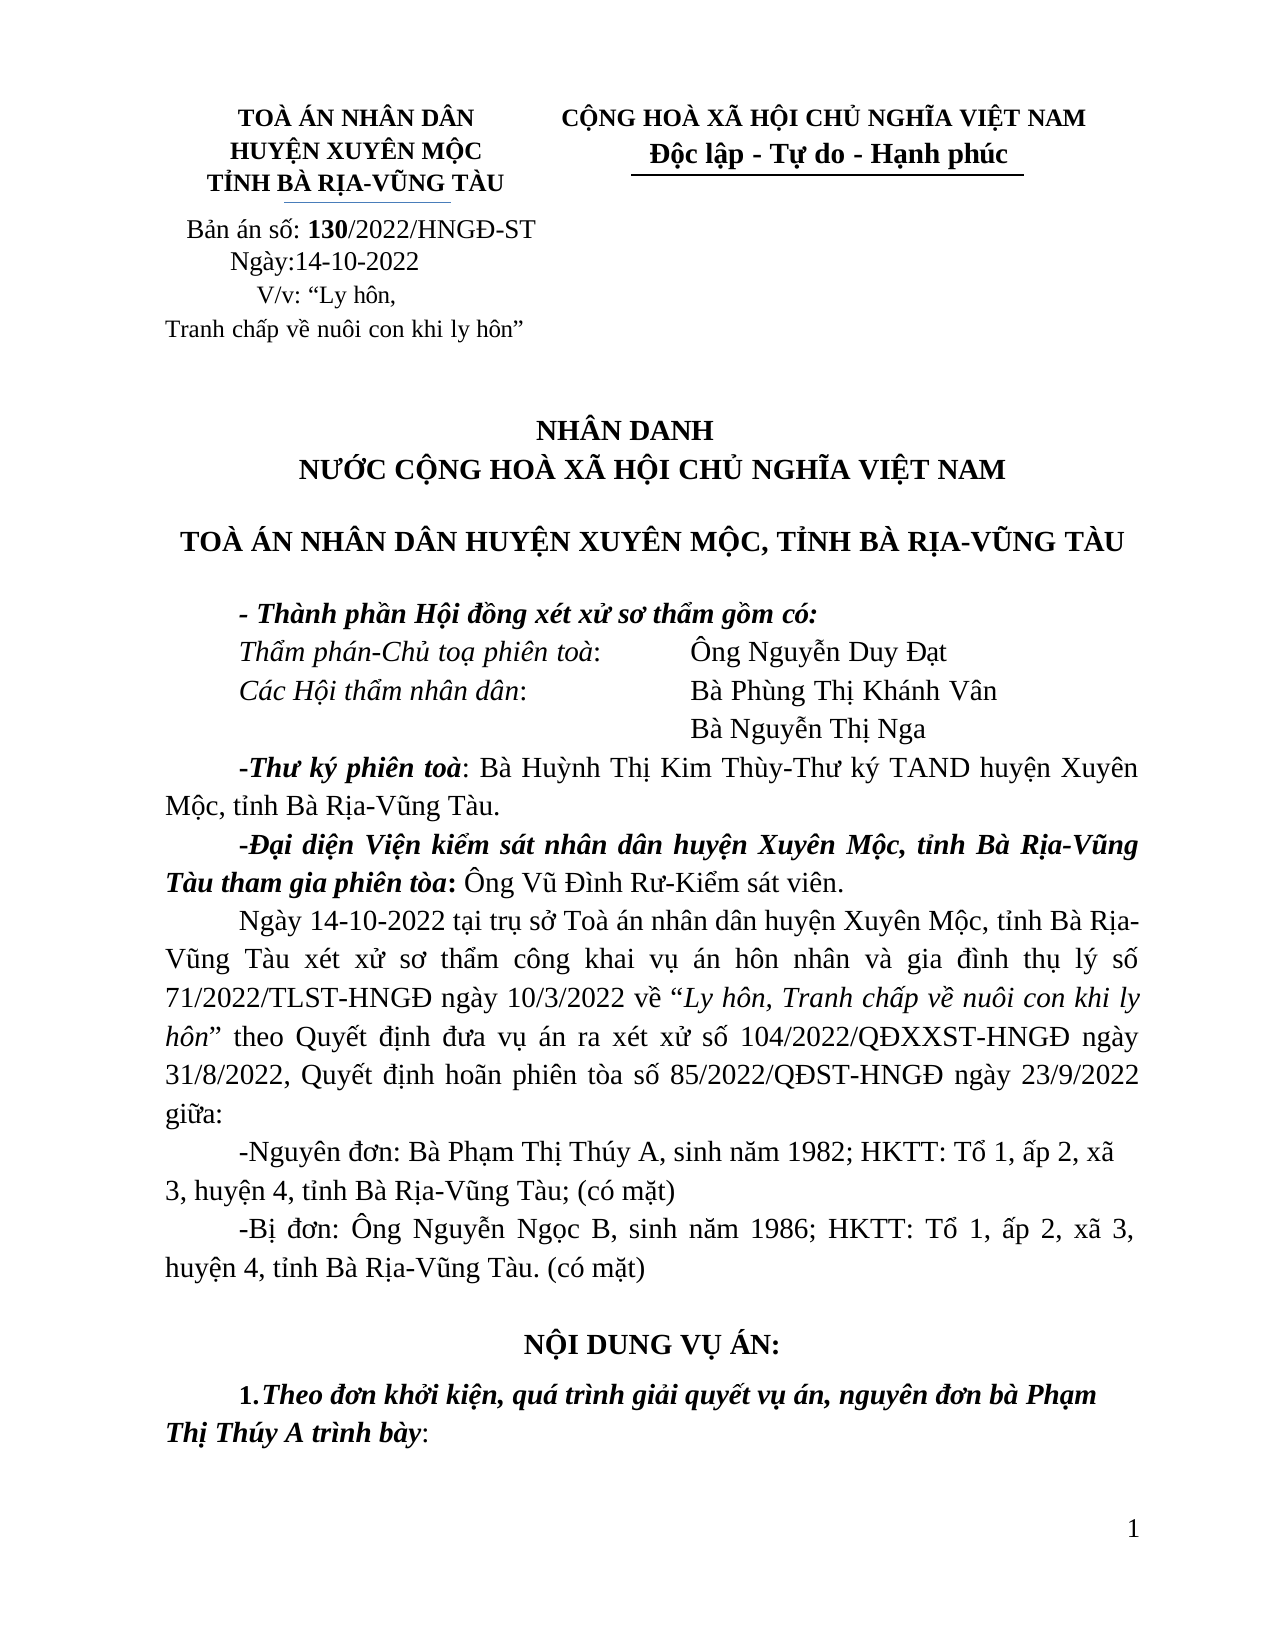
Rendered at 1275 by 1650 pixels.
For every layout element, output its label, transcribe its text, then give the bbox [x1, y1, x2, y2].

text Bản án số: 130/2022/HNGĐ-ST Ngày:14-10-2022 [186, 213, 542, 276]
text Thẩm phán-Chủ toạ phiên toà: Ông Nguyễn Duy Đạt [239, 634, 1156, 668]
text -Bị đơn: Ông Nguyễn Ngọc B, sinh năm 1986; HKTT: Tổ 1, ấp 2, xã 3, huyện 4, tỉnh Bà Rịa-Vũng Tàu. (có mặt) [165, 1212, 1156, 1284]
text -Đại diện Viện kiểm sát nhân dân huyện Xuyên Mộc, tỉnh Bà Rịa-Vũng Tàu tham gia phiên tòa: Ông Vũ Đình Rư-Kiểm sát viên. [165, 827, 1140, 898]
table_header CỘNG HOÀ XÃ HỘI CHỦ NGHĨA VIỆT NAM Độc lập - Tự do - Hạnh phúc [535, 104, 1094, 201]
subtitle - Thành phần Hội đồng xét xử sơ thẩm gồm có: [239, 596, 1156, 630]
text NỘI DUNG VỤ ÁN: [178, 1327, 1127, 1361]
text NƯỚC CỘNG HOÀ XÃ HỘI CHỦ NGHĨA VIỆT NAM [178, 452, 1127, 485]
text -Nguyên đơn: Bà Phạm Thị Thúy A, sinh năm 1982; HKTT: Tổ 1, ấp 2, xã 3, huyện 4, tỉnh Bà Rịa-Vũng Tàu; (có mặt) [165, 1134, 1136, 1207]
subtitle Theo đơn khởi kiện, quá trình giải quyết vụ án, nguyên đơn bà Phạm Thị Thúy A trình bày: [165, 1377, 1145, 1448]
text TOÀ ÁN NHÂN DÂN HUYỆN XUYÊN MỘC, TỈNH BÀ RỊA-VŨNG TÀU [178, 524, 1127, 557]
text Tranh chấp về nuôi con khi ly hôn” [165, 314, 1156, 342]
text V/v: “Ly hôn, [256, 281, 1156, 309]
table_header TOÀ ÁN NHÂN DÂN HUYỆN XUYÊN MỘC TỈNH BÀ RỊA-VŨNG TÀU [201, 104, 535, 201]
text -Thư ký phiên toà: Bà Huỳnh Thị Kim Thùy-Thư ký TAND huyện Xuyên Mộc, tỉnh Bà Rịa-Vũng Tàu. [165, 750, 1140, 822]
text Các Hội thẩm nhân dân: Bà Phùng Thị Khánh Vân Bà Nguyễn Thị Nga [239, 673, 997, 745]
text NHÂN DANH [178, 413, 1072, 447]
text Ngày 14-10-2022 tại trụ sở Toà án nhân dân huyện Xuyên Mộc, tỉnh Bà Rịa- Vũng Tàu xét xử sơ thẩm công khai vụ án hôn nhân và gia đình thụ lý số 71/2022/TLST-HNGĐ ngày 10/3/2022 về “Ly hôn, Tranh chấp về nuôi con khi ly hôn” theo Quyết định đưa vụ án ra xét xử số 104/2022/QĐXXST-HNGĐ ngày 31/8/2022, Quyết định hoãn phiên tòa số 85/2022/QĐST-HNGĐ ngày 23/9/2022 giữa: [165, 903, 1141, 1129]
